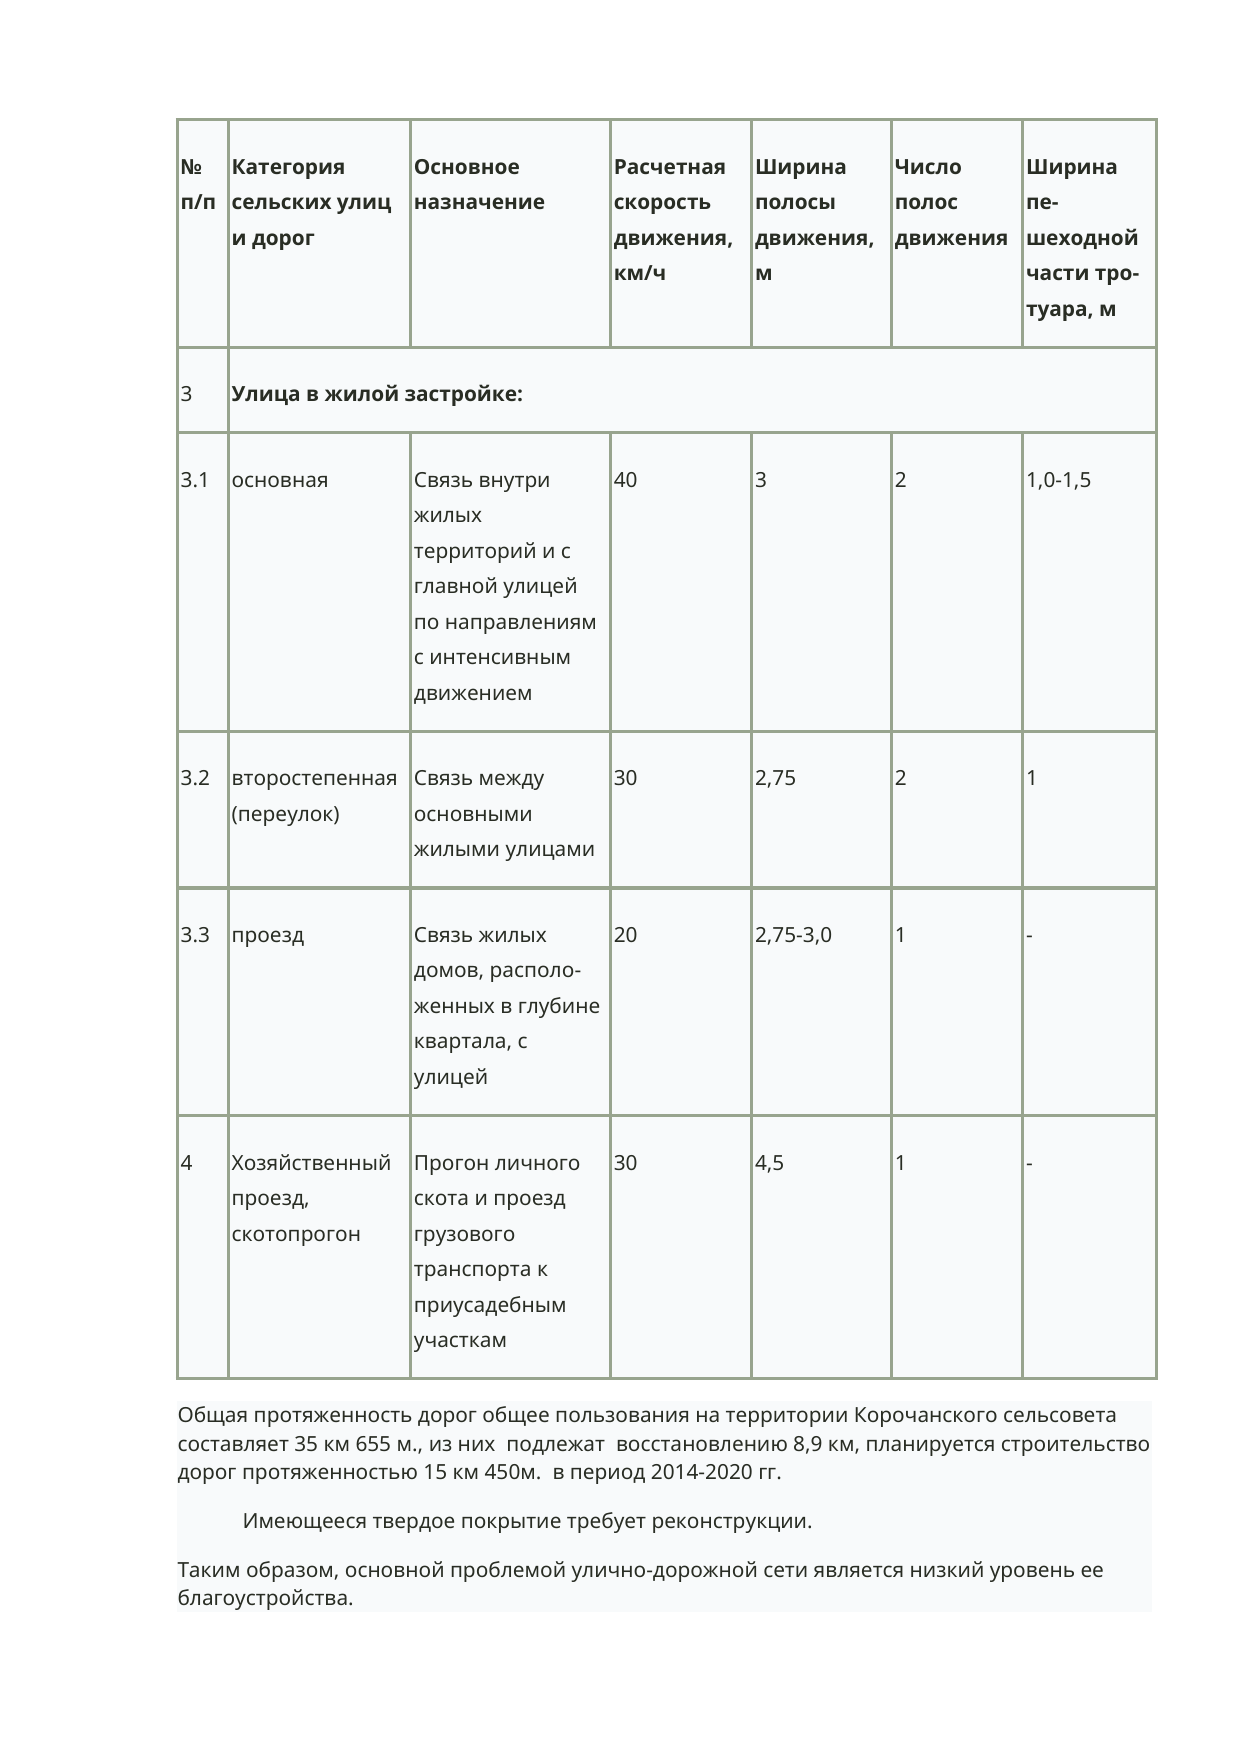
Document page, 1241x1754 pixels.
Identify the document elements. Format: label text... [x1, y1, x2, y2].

table_cell Связь между основными жилыми улицами [412, 733, 609, 886]
table_cell 2 [893, 434, 1021, 730]
table_header Категория сельских улиц и дорог [230, 121, 409, 346]
table_cell 1,0-1,5 [1024, 434, 1155, 730]
table_cell 30 [612, 1117, 750, 1377]
table_cell второстепенная (переулок) [230, 733, 409, 886]
text Общая протяженность дорог общее пользования на территории Корочанского сельсовета составляет 35 км 655 м., из них подлежат восстановлению 8,9 км, планируется строительство дорог протяженностью 15 км 450м. в период 2014-2020 гг. [177, 1401, 1152, 1486]
table_header Основное назначение [412, 121, 609, 346]
table_header Число полос движения [893, 121, 1021, 346]
table_cell 3 [753, 434, 890, 730]
table_cell 3.3 [179, 890, 227, 1114]
table_cell 30 [612, 733, 750, 886]
table_cell 1 [893, 890, 1021, 1114]
table_cell - [1024, 890, 1155, 1114]
table_cell Прогон личного скота и проезд грузового транспорта к приусадебным участкам [412, 1117, 609, 1377]
table_cell 40 [612, 434, 750, 730]
table_cell 3 [179, 349, 227, 431]
table_header Расчетная скорость движения, км/ч [612, 121, 750, 346]
table_header Ширина полосы движения, м [753, 121, 890, 346]
table_cell 1 [1024, 733, 1155, 886]
table_cell Связь внутри жилых территорий и с главной улицей по направлениям с интенсивным движением [412, 434, 609, 730]
text Таким образом, основной проблемой улично-дорожной сети является низкий уровень ее благоустройства. [177, 1555, 1152, 1612]
table_cell 20 [612, 890, 750, 1114]
table_cell Хозяйственный проезд, скотопрогон [230, 1117, 409, 1377]
table_header № п/п [179, 121, 227, 346]
table_cell 2,75 [753, 733, 890, 886]
table_cell проезд [230, 890, 409, 1114]
table_cell Связь жилых домов, расположенных в глубине квартала, с улицей [412, 890, 609, 1114]
table_cell 2 [893, 733, 1021, 886]
table_cell 3.1 [179, 434, 227, 730]
table_cell основная [230, 434, 409, 730]
table_cell Улица в жилой застройке: [230, 349, 1155, 431]
table_cell - [1024, 1117, 1155, 1377]
table_cell 4,5 [753, 1117, 890, 1377]
text Имеющееся твердое покрытие требует реконструкции. [177, 1506, 1152, 1535]
table_header Ширина пешеходной части тротуара, м [1024, 121, 1155, 346]
table_cell 2,75-3,0 [753, 890, 890, 1114]
table_cell 3.2 [179, 733, 227, 886]
table_cell 4 [179, 1117, 227, 1377]
table_cell 1 [893, 1117, 1021, 1377]
